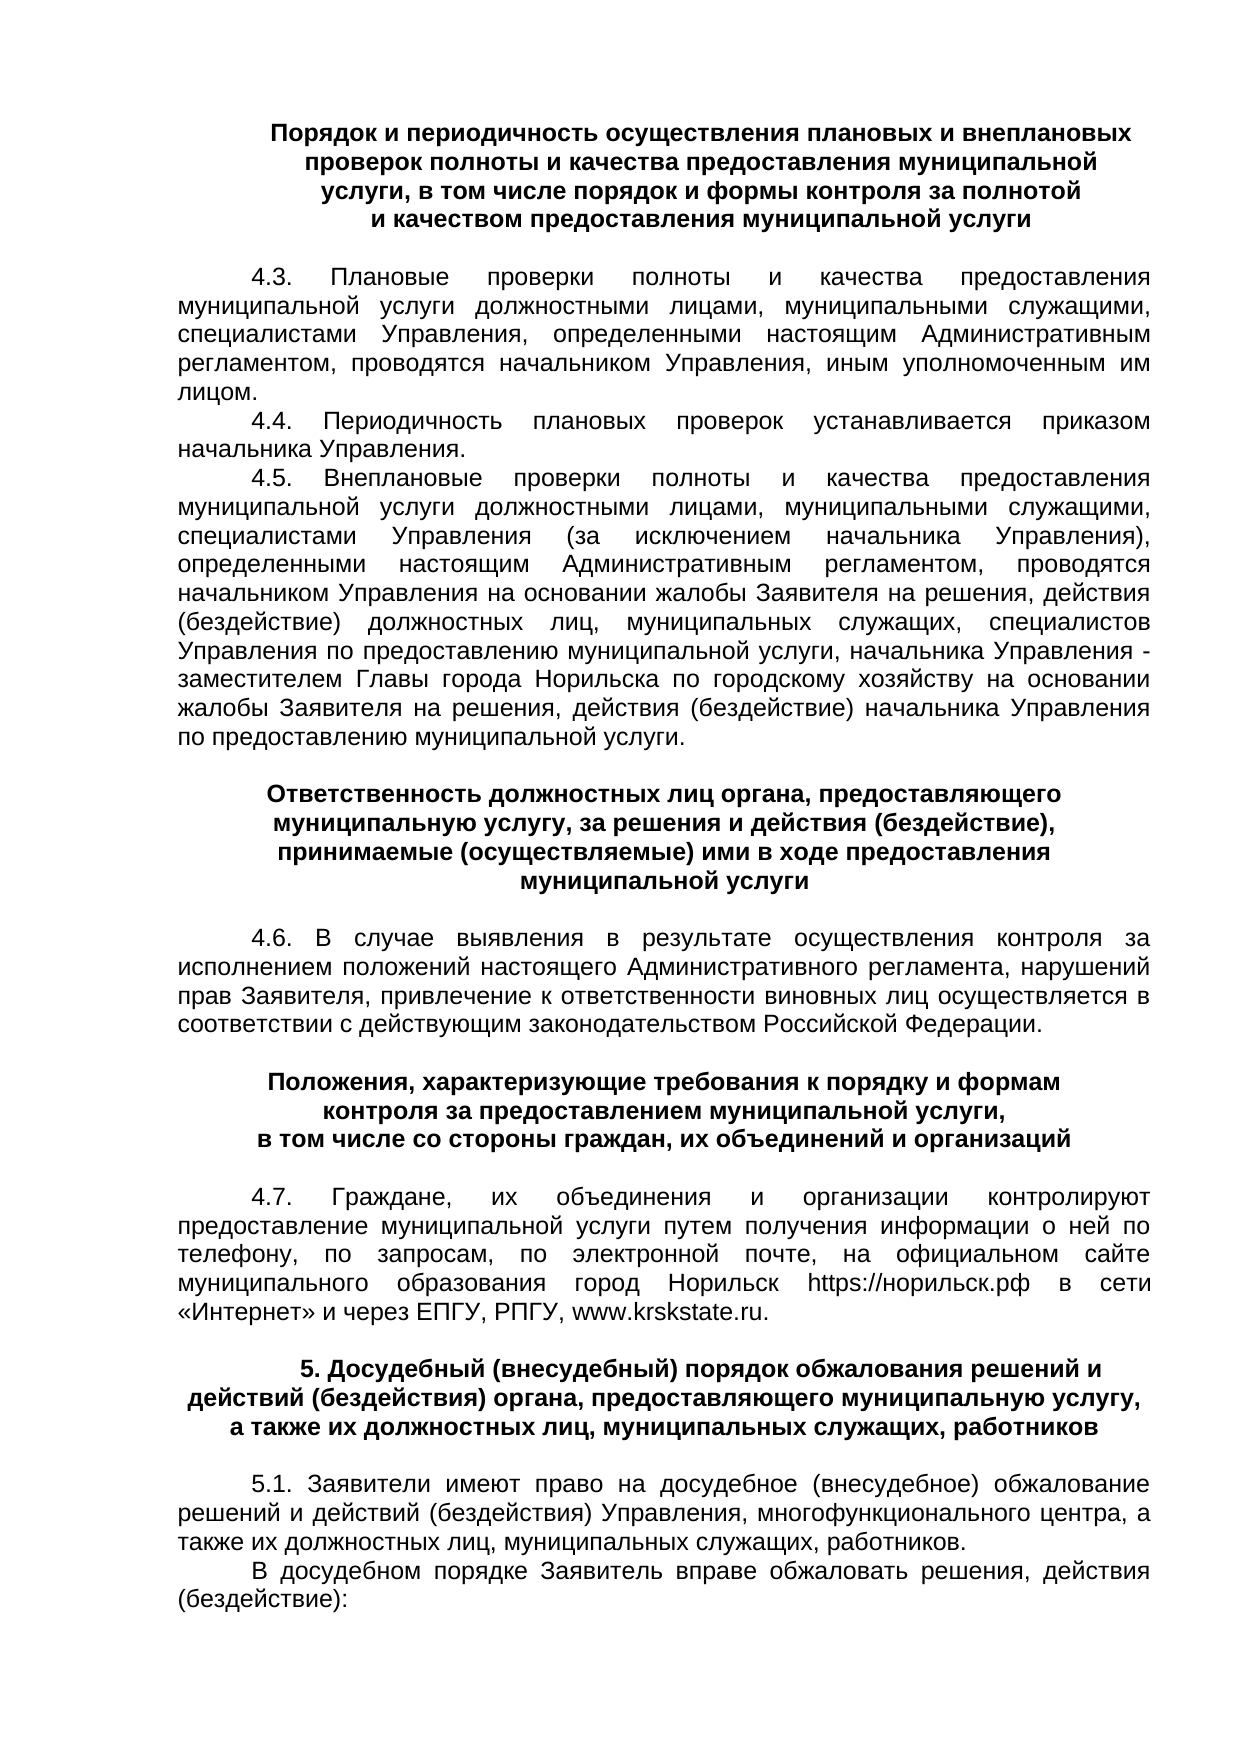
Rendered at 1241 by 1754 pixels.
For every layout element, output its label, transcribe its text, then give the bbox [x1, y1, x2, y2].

text Ответственность должностных лиц органа, предоставляющего [177, 779, 1152, 808]
text принимаемые (осуществляемые) ими в ходе предоставления [177, 837, 1152, 866]
text Порядок и периодичность осуществления плановых и внеплановых [177, 118, 1152, 147]
text и качеством предоставления муниципальной услуги [177, 204, 1152, 233]
text 4.4. Периодичность плановых проверок устанавливается приказом начальника Управления. [177, 406, 1152, 463]
text 5.1. Заявители имеют право на досудебное (внесудебное) обжалование решений и действий (бездействия) Управления, многофункционального центра, а также их должностных лиц, муниципальных служащих, работников. [177, 1469, 1152, 1556]
text В досудебном порядке Заявитель вправе обжаловать решения, действия (бездействие): [177, 1556, 1152, 1613]
text 5. Досудебный (внесудебный) порядок обжалования решений и действий (бездействия) органа, предоставляющего муниципальную услугу, а также их должностных лиц, муниципальных служащих, работников [177, 1354, 1152, 1441]
text контроля за предоставлением муниципальной услуги, [177, 1096, 1152, 1124]
text услуги, в том числе порядок и формы контроля за полнотой [177, 176, 1152, 204]
text муниципальной услуги [177, 866, 1152, 894]
text муниципальную услугу, за решения и действия (бездействие), [177, 808, 1152, 837]
text 4.3. Плановые проверки полноты и качества предоставления муниципальной услуги должностными лицами, муниципальными служащими, специалистами Управления, определенными настоящим Административным регламентом, проводятся начальником Управления, иным уполномоченным им лицом. [177, 262, 1152, 406]
text проверок полноты и качества предоставления муниципальной [177, 147, 1152, 176]
text 4.7. Граждане, их объединения и организации контролируют предоставление муниципальной услуги путем получения информации о ней по телефону, по запросам, по электронной почте, на официальном сайте муниципального образования город Норильск https://норильск.рф в сети «Интернет» и через ЕПГУ, РПГУ, www.krskstate.ru. [177, 1182, 1152, 1326]
text 4.5. Внеплановые проверки полноты и качества предоставления муниципальной услуги должностными лицами, муниципальными служащими, специалистами Управления (за исключением начальника Управления), определенными настоящим Административным регламентом, проводятся начальником Управления на основании жалобы Заявителя на решения, действия (бездействие) должностных лиц, муниципальных служащих, специалистов Управления по предоставлению муниципальной услуги, начальника Управления - заместителем Главы города Норильска по городскому хозяйству на основании жалобы Заявителя на решения, действия (бездействие) начальника Управления по предоставлению муниципальной услуги. [177, 463, 1152, 751]
text 4.6. В случае выявления в результате осуществления контроля за исполнением положений настоящего Административного регламента, нарушений прав Заявителя, привлечение к ответственности виновных лиц осуществляется в соответствии с действующим законодательством Российской Федерации. [177, 923, 1152, 1038]
text Положения, характеризующие требования к порядку и формам [177, 1067, 1152, 1096]
text в том числе со стороны граждан, их объединений и организаций [177, 1124, 1152, 1153]
